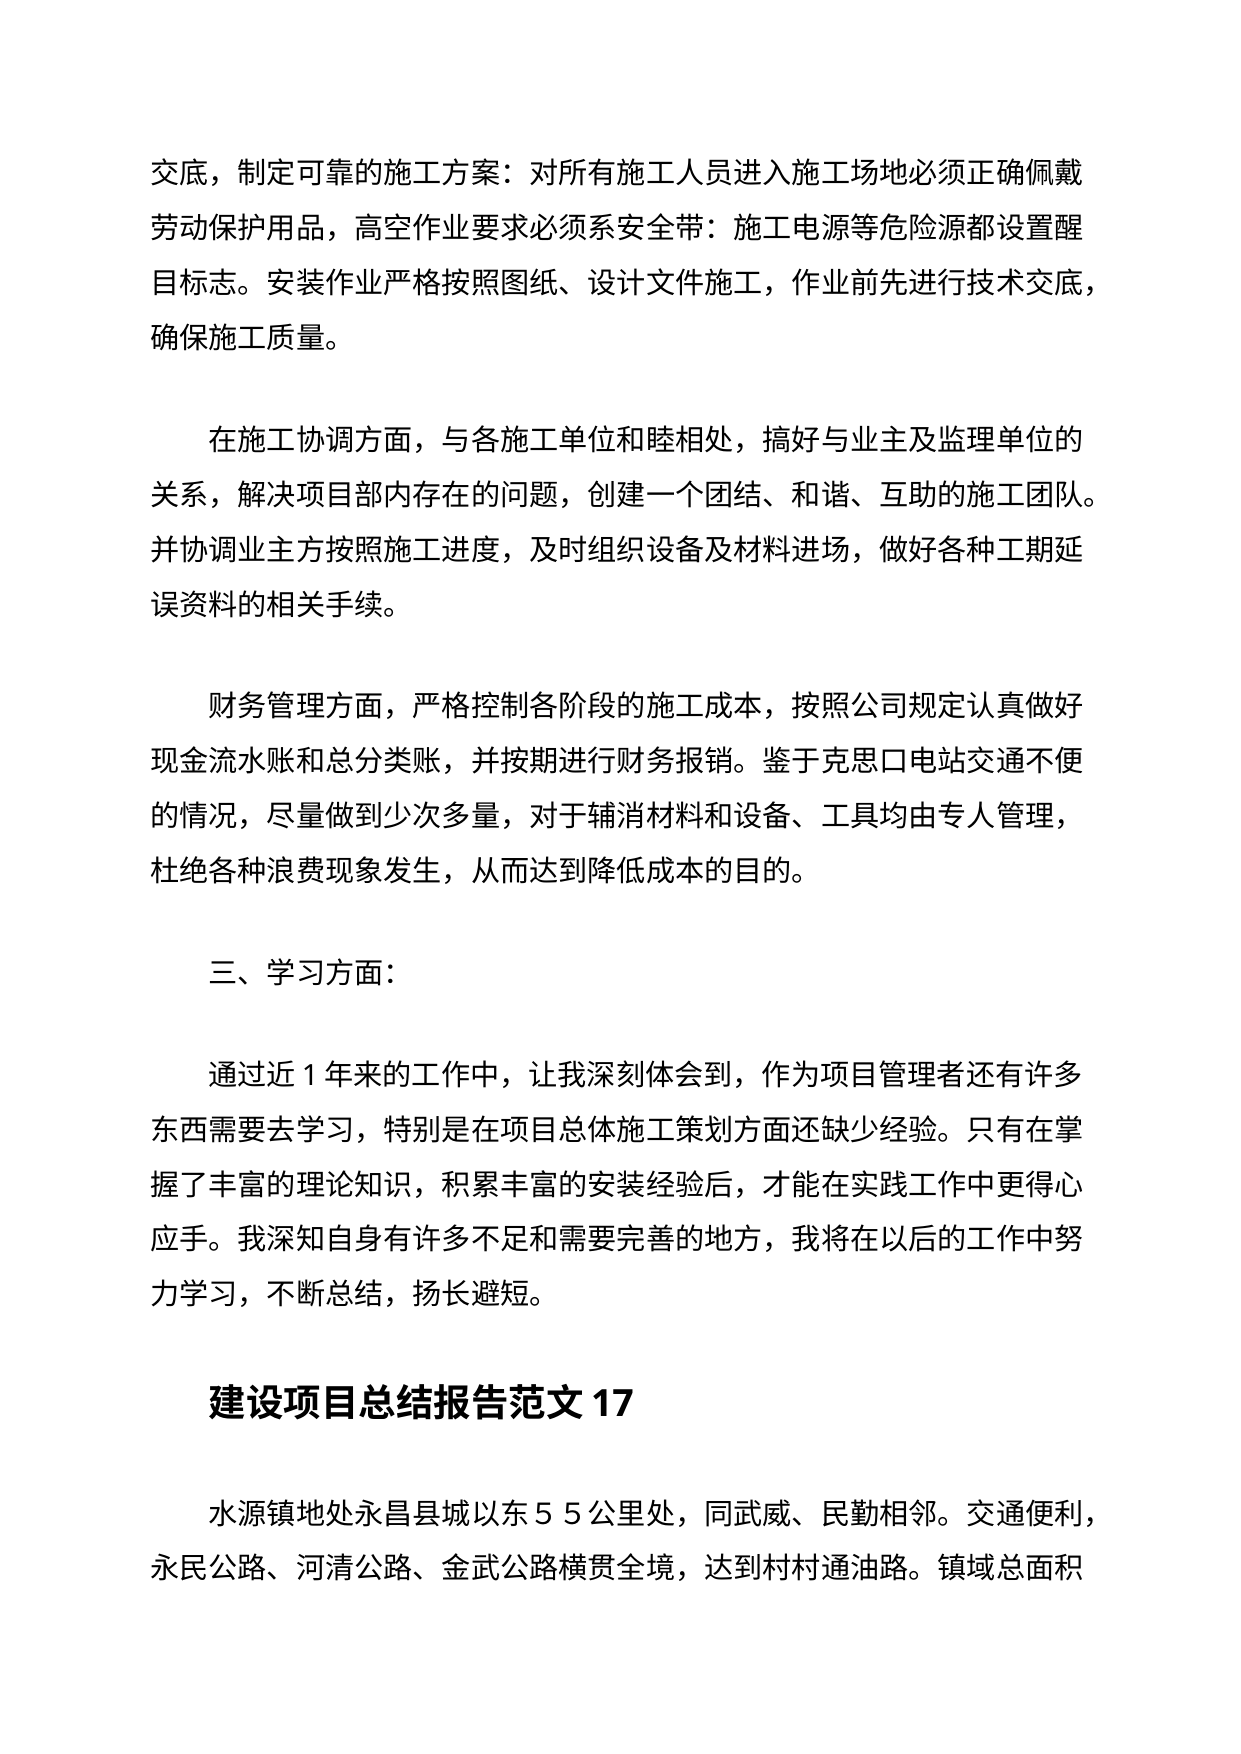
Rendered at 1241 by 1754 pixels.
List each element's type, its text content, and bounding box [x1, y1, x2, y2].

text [150, 150, 1090, 357]
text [150, 1490, 1090, 1587]
text 通过近1年来的工作中，让我深刻体会到，作为项目管理者还有许多东西需要去学习，特别是在项目总体施工策划方面还缺少经验。只有在掌握了丰富的理论知识，积累丰富的安装经验后，才能在实践工作中更得心应手。我深知自身有许多不足和需要完善的地方，我将在以后的工作中努力学习，不断总结，扬长避短。 [150, 1051, 1090, 1313]
text 在施工协调方面，与各施工单位和睦相处，搞好与业主及监理单位的关系，解决项目部内存在的问题，创建一个团结、和谐、互助的施工团队。并协调业主方按照施工进度，及时组织设备及材料进场，做好各种工期延误资料的相关手续。 [150, 416, 1090, 623]
text 财务管理方面，严格控制各阶段的施工成本，按照公司规定认真做好现金流水账和总分类账，并按期进行财务报销。鉴于克思口电站交通不便的情况，尽量做到少次多量，对于辅消材料和设备、工具均由专人管理，杜绝各种浪费现象发生，从而达到降低成本的目的。 [150, 683, 1090, 890]
text 建设项目总结报告范文17 [150, 1373, 1090, 1427]
text 三、学习方面： [150, 949, 1090, 992]
